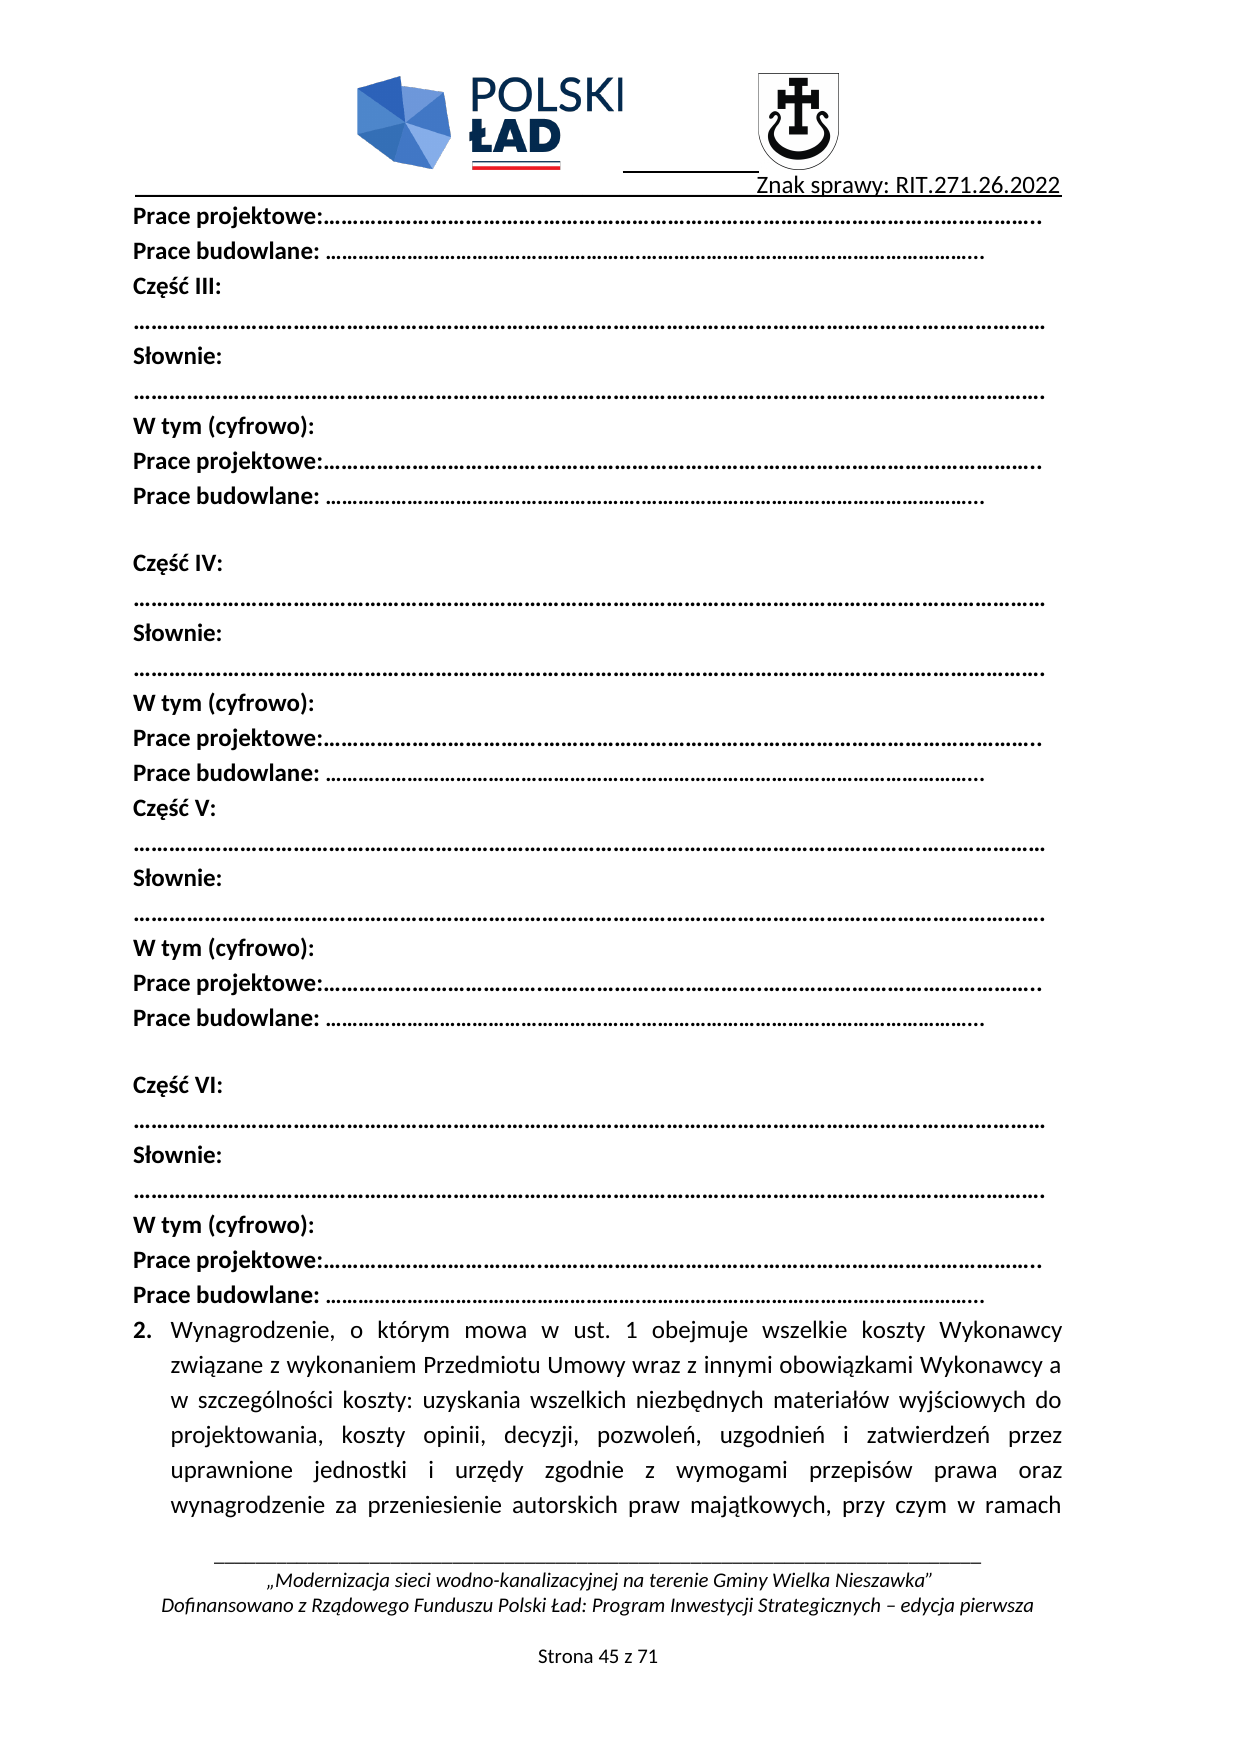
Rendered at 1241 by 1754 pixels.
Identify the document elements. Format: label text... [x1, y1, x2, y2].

text Prace projektowe:……………………………….……………………………….……………………………………….. [133, 1244, 1063, 1275]
text Część V: [133, 792, 1063, 822]
text Prace projektowe:……………………………….……………………………….……………………………………….. [133, 967, 1063, 997]
text ………………………………………………………………………………………………………………………………………. [133, 897, 1063, 927]
picture [758, 73, 839, 170]
list Prace budowlane: ………………………………………………….……………………………………………………... [133, 480, 1063, 510]
text Prace projektowe:……………………………….……………………………….……………………………………….. [133, 200, 1063, 230]
text W tym (cyfrowo): [133, 1209, 1063, 1240]
text Prace projektowe:……………………………….……………………………….……………………………………….. [133, 445, 1063, 475]
text …………………………………………………………………………………………………………………….………………… [133, 1104, 1063, 1135]
text Część IV: [133, 547, 1063, 577]
text ………………………………………………………………………………………………………………………………………. [133, 1174, 1063, 1205]
text …………………………………………………………………………………………………………………….………………… [133, 827, 1063, 857]
text Prace projektowe:……………………………….……………………………….……………………………………….. [133, 722, 1063, 752]
text …………………………………………………………………………………………………………………….………………… [133, 582, 1063, 612]
list Prace budowlane: ………………………………………………….……………………………………………………... [133, 235, 1063, 265]
picture [357, 76, 623, 170]
list Prace budowlane: ………………………………………………….……………………………………………………... [133, 757, 1063, 787]
list Prace budowlane: ………………………………………………….……………………………………………………... [133, 1002, 1063, 1032]
text Część III: [133, 270, 1063, 300]
text Słownie: [133, 617, 1063, 647]
text Część VI: [133, 1069, 1063, 1100]
text ………………………………………………………………………………………………………………………………………. [133, 652, 1063, 682]
list Prace budowlane: ………………………………………………….……………………………………………………... [133, 1279, 1063, 1310]
text Słownie: [133, 862, 1063, 892]
text …………………………………………………………………………………………………………………….………………… [133, 305, 1063, 335]
text ………………………………………………………………………………………………………………………………………. [133, 375, 1063, 405]
text W tym (cyfrowo): [133, 932, 1063, 962]
text W tym (cyfrowo): [133, 410, 1063, 440]
text W tym (cyfrowo): [133, 687, 1063, 717]
text Słownie: [133, 1139, 1063, 1170]
text Słownie: [133, 340, 1063, 370]
